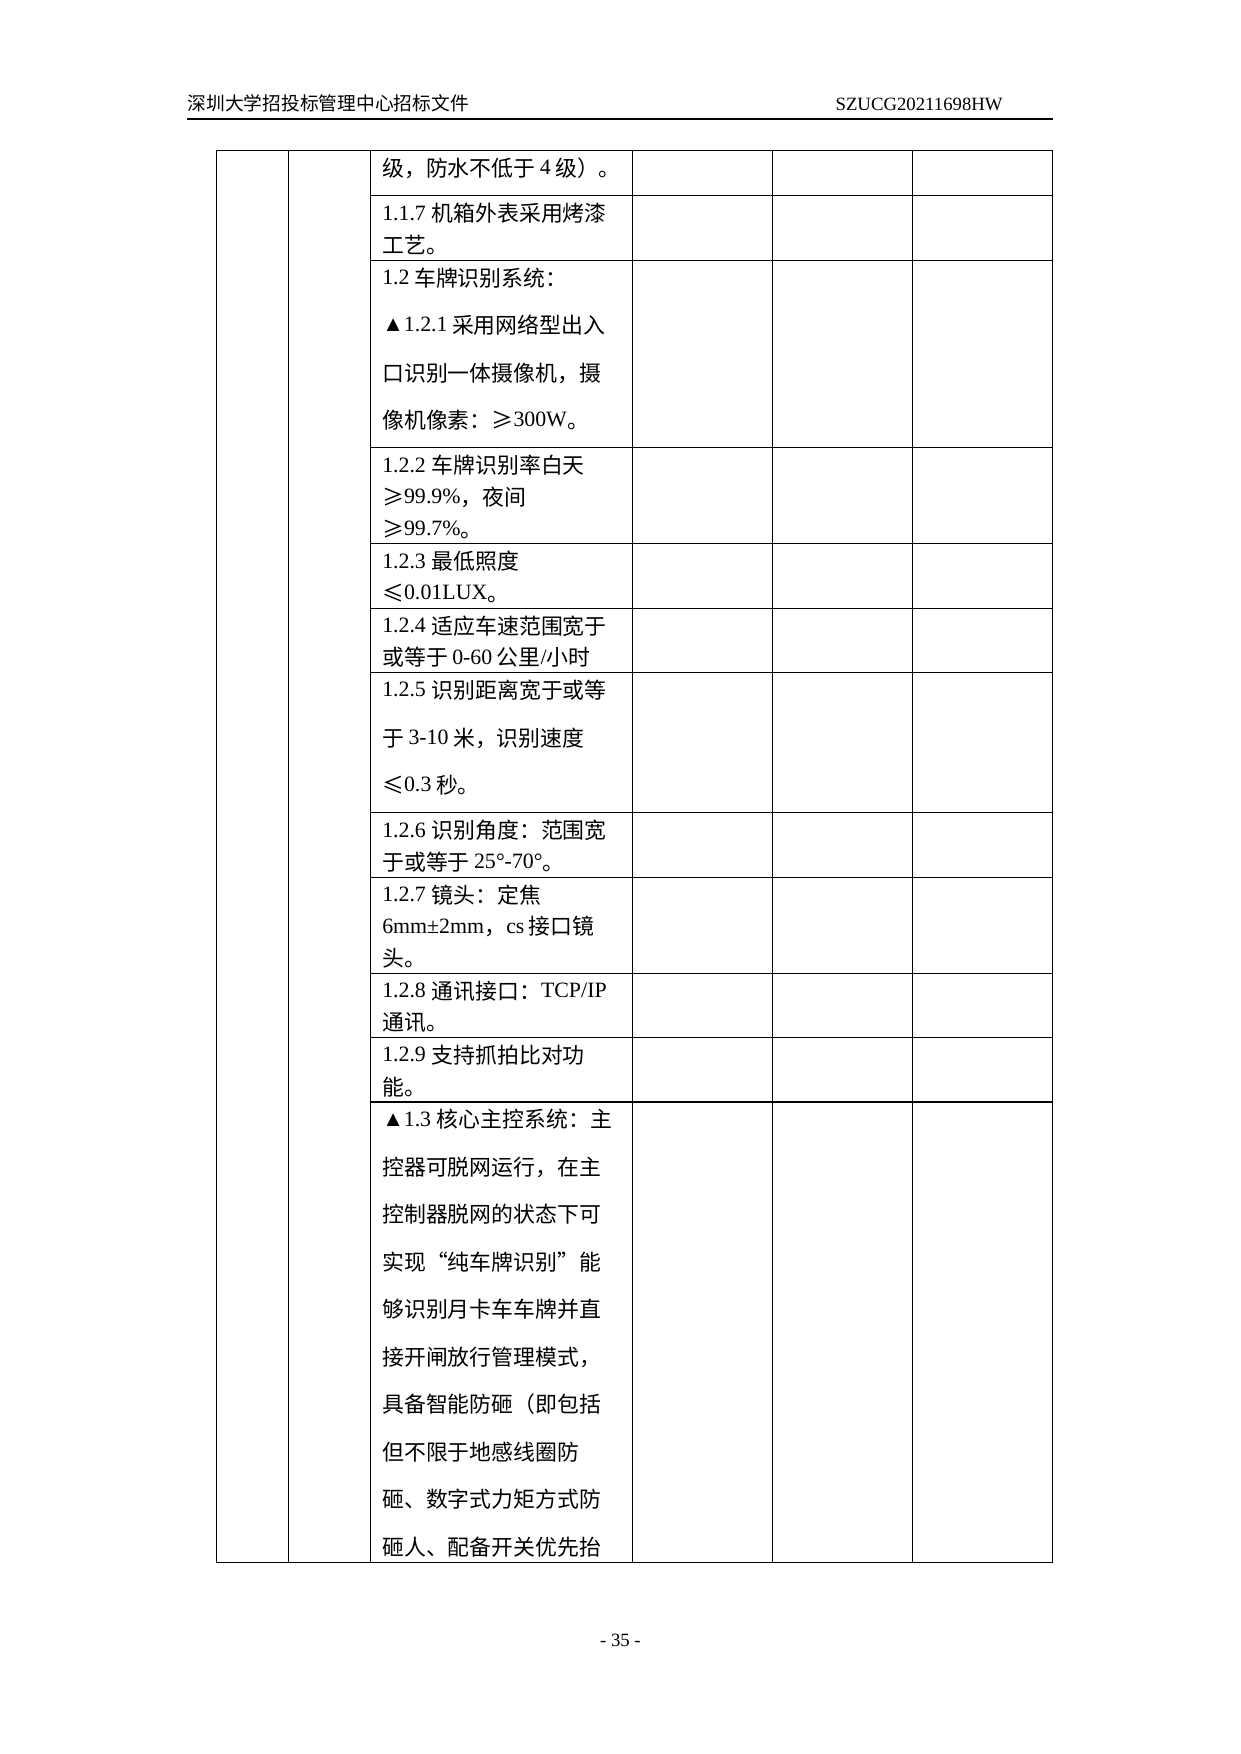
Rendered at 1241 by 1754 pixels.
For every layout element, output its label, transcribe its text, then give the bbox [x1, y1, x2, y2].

table_cell [633, 448, 772, 543]
table_cell [773, 151, 912, 195]
table_cell 1.2.9 支持抓拍比对功能。 [371, 1038, 632, 1101]
table_cell [913, 878, 1052, 973]
table_cell 1.2.6 识别角度：范围宽于或等于25°-70°。 [371, 813, 632, 877]
table_cell [633, 151, 772, 195]
table_cell [633, 813, 772, 877]
table_cell [913, 974, 1052, 1037]
table_cell [913, 813, 1052, 877]
table_cell [913, 151, 1052, 195]
table_cell 1.2.8 通讯接口：TCP/IP通讯。 [371, 974, 632, 1037]
table_cell [773, 544, 912, 608]
table_cell [633, 974, 772, 1037]
table_cell 1.2.3 最低照度≤0.01LUX。 [371, 544, 632, 608]
table_cell [913, 196, 1052, 259]
table_cell 1.2.4 适应车速范围宽于或等于0-60公里/小时 [371, 609, 632, 672]
table_cell [633, 196, 772, 259]
table_cell 1.2.5 识别距离宽于或等于3-10米，识别速度≤0.3秒。 [371, 673, 632, 812]
table_cell [773, 1038, 912, 1101]
table_cell [773, 448, 912, 543]
table_cell [913, 609, 1052, 672]
table_cell [633, 261, 772, 447]
table_cell 1.1.7 机箱外表采用烤漆工艺。 [371, 196, 632, 259]
table_cell [773, 974, 912, 1037]
table_cell [773, 261, 912, 447]
table_cell 1.2.7 镜头：定焦6mm±2mm，cs接口镜头。 [371, 878, 632, 973]
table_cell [371, 151, 632, 195]
table_cell [913, 448, 1052, 543]
table_cell [633, 544, 772, 608]
table_cell [773, 878, 912, 973]
table_cell [913, 1038, 1052, 1101]
table_cell [773, 196, 912, 259]
table_cell 1.2.2 车牌识别率白天≥99.9%，夜间≥99.7%。 [371, 448, 632, 543]
table_cell 1.2车牌识别系统： ▲1.2.1采用网络型出入口识别一体摄像机，摄像机像素：≥300W。 [371, 261, 632, 447]
table_cell [773, 609, 912, 672]
table_cell [913, 673, 1052, 812]
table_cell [371, 1103, 632, 1562]
table_cell [633, 609, 772, 672]
table_cell [773, 813, 912, 877]
table_cell [633, 1103, 772, 1562]
table_cell [913, 544, 1052, 608]
table_cell [773, 673, 912, 812]
table_cell [913, 1103, 1052, 1562]
table_cell [633, 878, 772, 973]
table_cell [913, 261, 1052, 447]
table_cell [633, 673, 772, 812]
table_cell [633, 1038, 772, 1101]
table_cell [773, 1103, 912, 1562]
